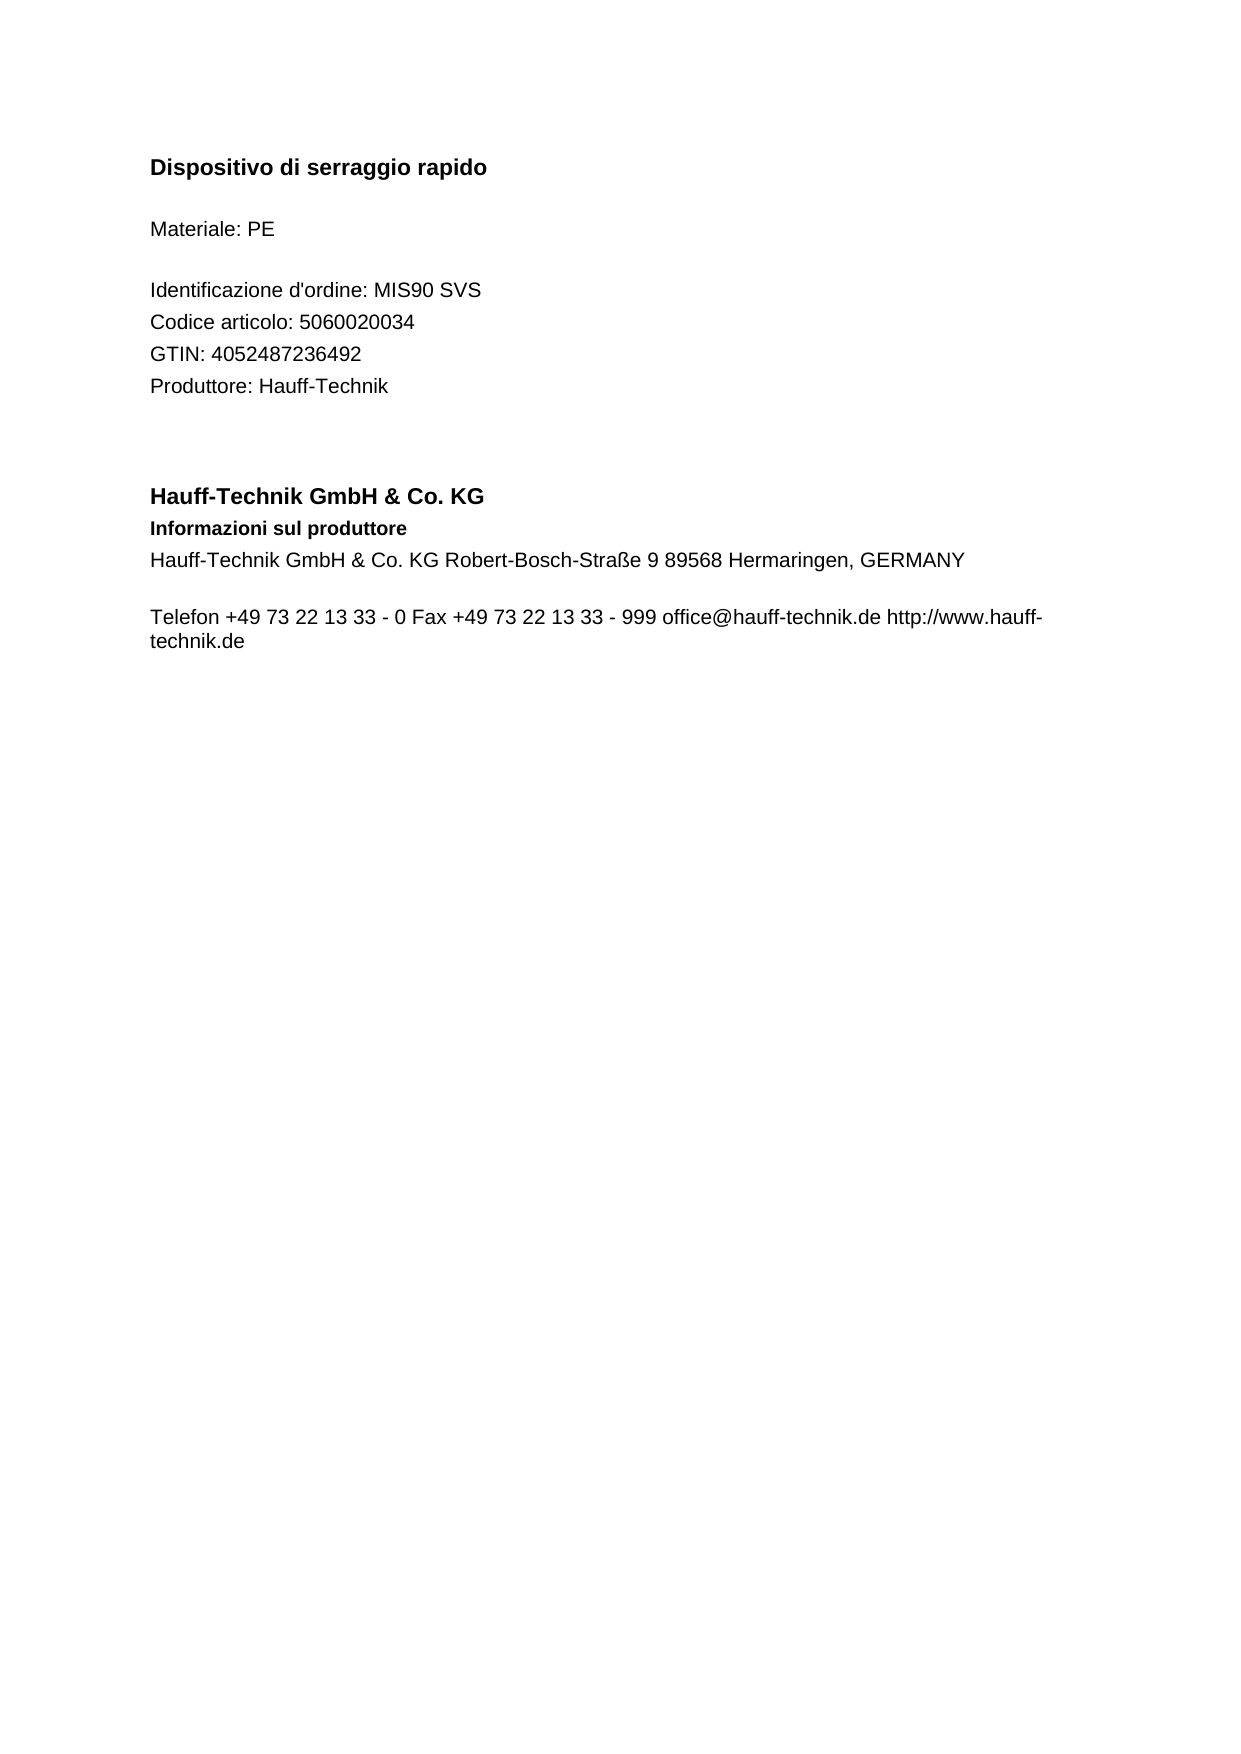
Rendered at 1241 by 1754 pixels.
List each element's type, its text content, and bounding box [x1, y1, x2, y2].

text Codice articolo: 5060020034 [150, 310, 1090, 334]
text Materiale: PE [150, 217, 1090, 241]
text Informazioni sul produttore [150, 517, 1090, 540]
text Identificazione d'ordine: MIS90 SVS [150, 277, 1090, 301]
text GTIN: 4052487236492 [150, 342, 1090, 366]
text Produttore: Hauff-Technik [150, 374, 1090, 398]
text Hauff-Technik GmbH & Co. KG [150, 483, 1090, 509]
text Telefon +49 73 22 13 33 - 0 Fax +49 73 22 13 33 - 999 office@hauff-technik.de http://www.hauff-technik.de [150, 604, 1090, 652]
text Hauff-Technik GmbH & Co. KG Robert-Bosch-Straße 9 89568 Hermaringen, GERMANY [150, 548, 1090, 572]
text Dispositivo di serraggio rapido [150, 154, 1090, 181]
